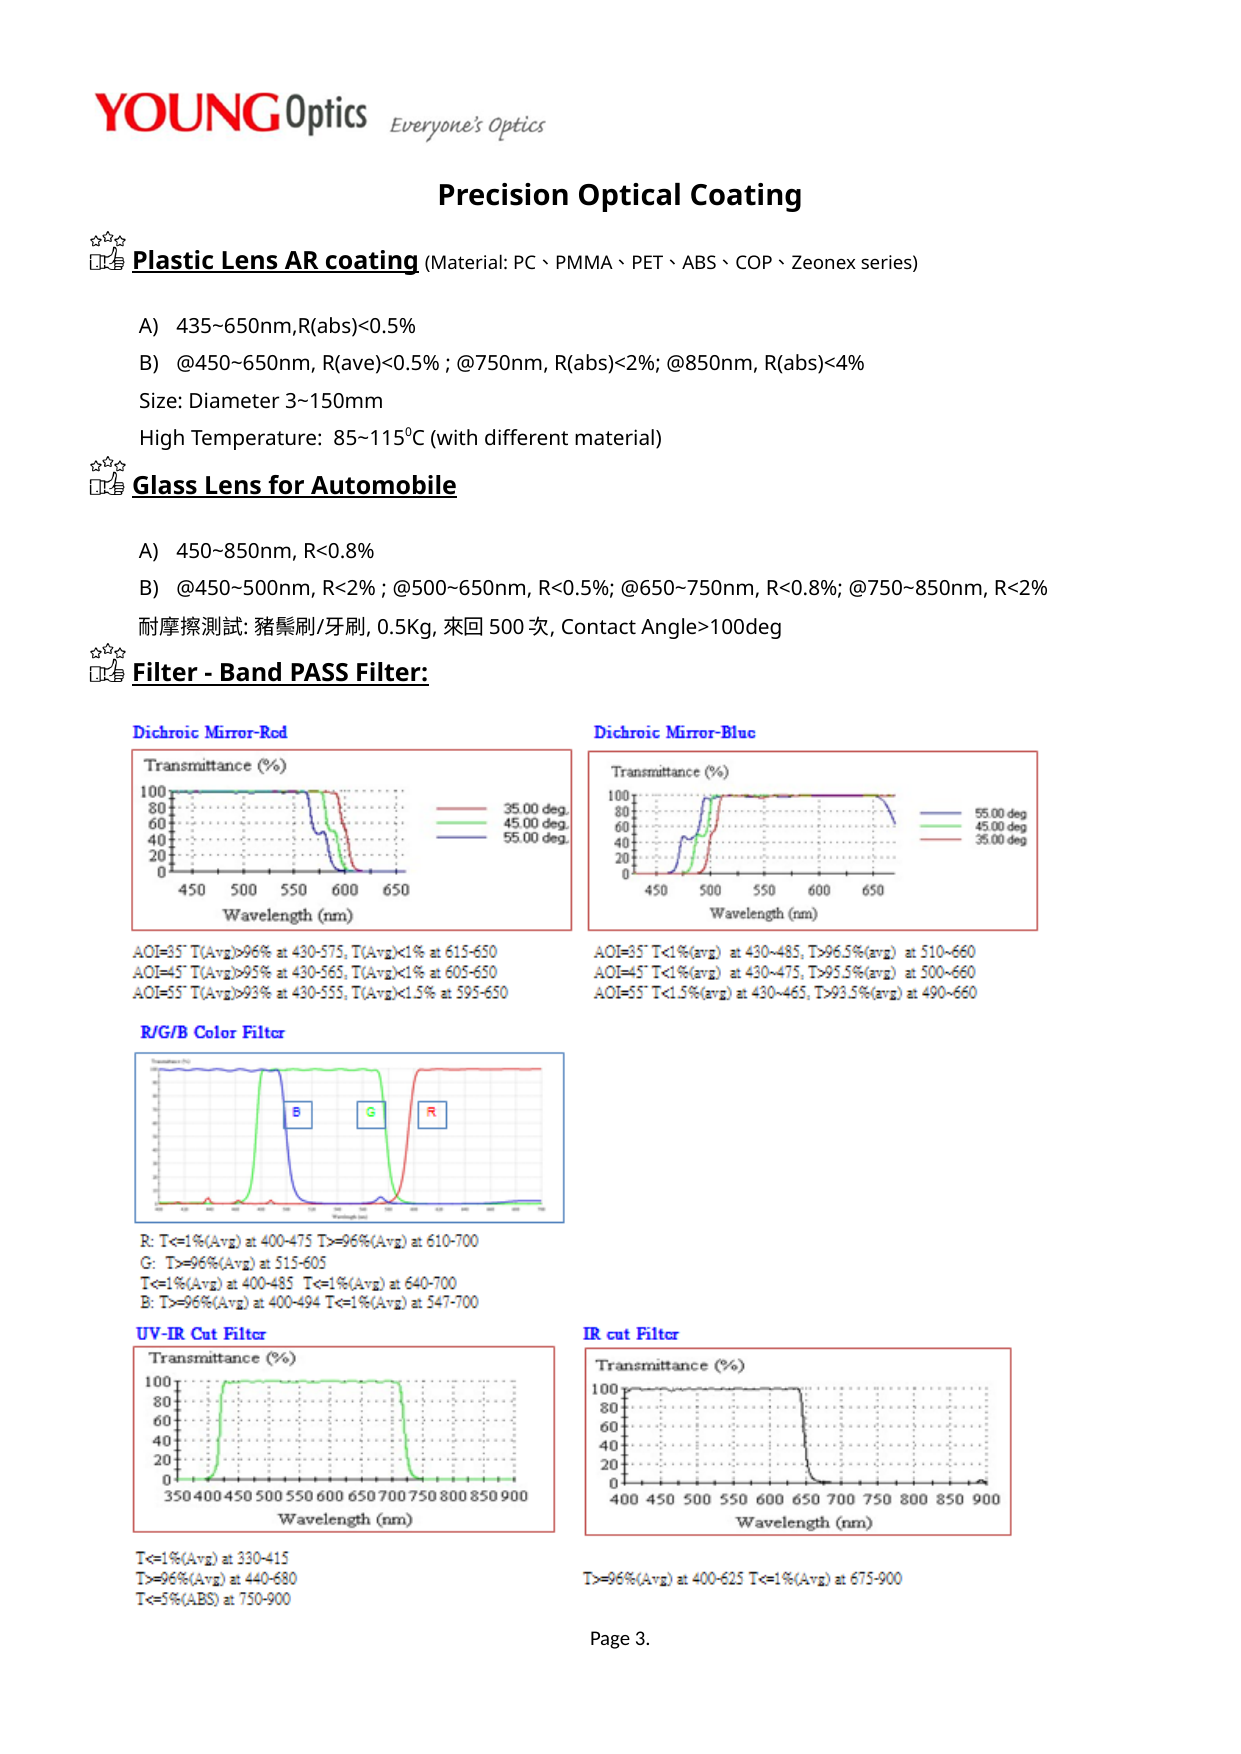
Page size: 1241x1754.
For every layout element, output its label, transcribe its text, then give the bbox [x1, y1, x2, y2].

text Plastic Lens AR coating (Material: PC、PMMA、PET、ABS、COP、Zeonex series) [89, 231, 1152, 306]
picture [88, 231, 127, 270]
list 450~850nm, R<0.8% [139, 531, 1152, 569]
list @450~500nm, R<2% ; @500~650nm, R<0.5%; @650~750nm, R<0.8%; @750~850nm, R<2% [139, 569, 1152, 606]
text Precision Optical Coating [89, 156, 1152, 231]
list 435~650nm,R(abs)<0.5% [139, 306, 1152, 344]
list @450~650nm, R(ave)<0.5% ; @750nm, R(abs)<2%; @850nm, R(abs)<4% [139, 344, 1152, 381]
picture [130, 1318, 1015, 1613]
text Filter - Band PASS Filter: [89, 644, 1152, 719]
picture [130, 718, 1043, 1005]
picture [88, 643, 127, 682]
picture [88, 456, 127, 495]
text High Temperature: 85~1150C (with different material) [139, 419, 1152, 456]
picture [130, 1018, 568, 1313]
picture [88, 88, 554, 146]
text 耐摩擦測試: 豬鬃刷/牙刷, 0.5Kg, 來回500次, Contact Angle>100deg [139, 606, 1152, 644]
text Size: Diameter 3~150mm [139, 381, 1152, 419]
text Glass Lens for Automobile [89, 456, 1152, 531]
